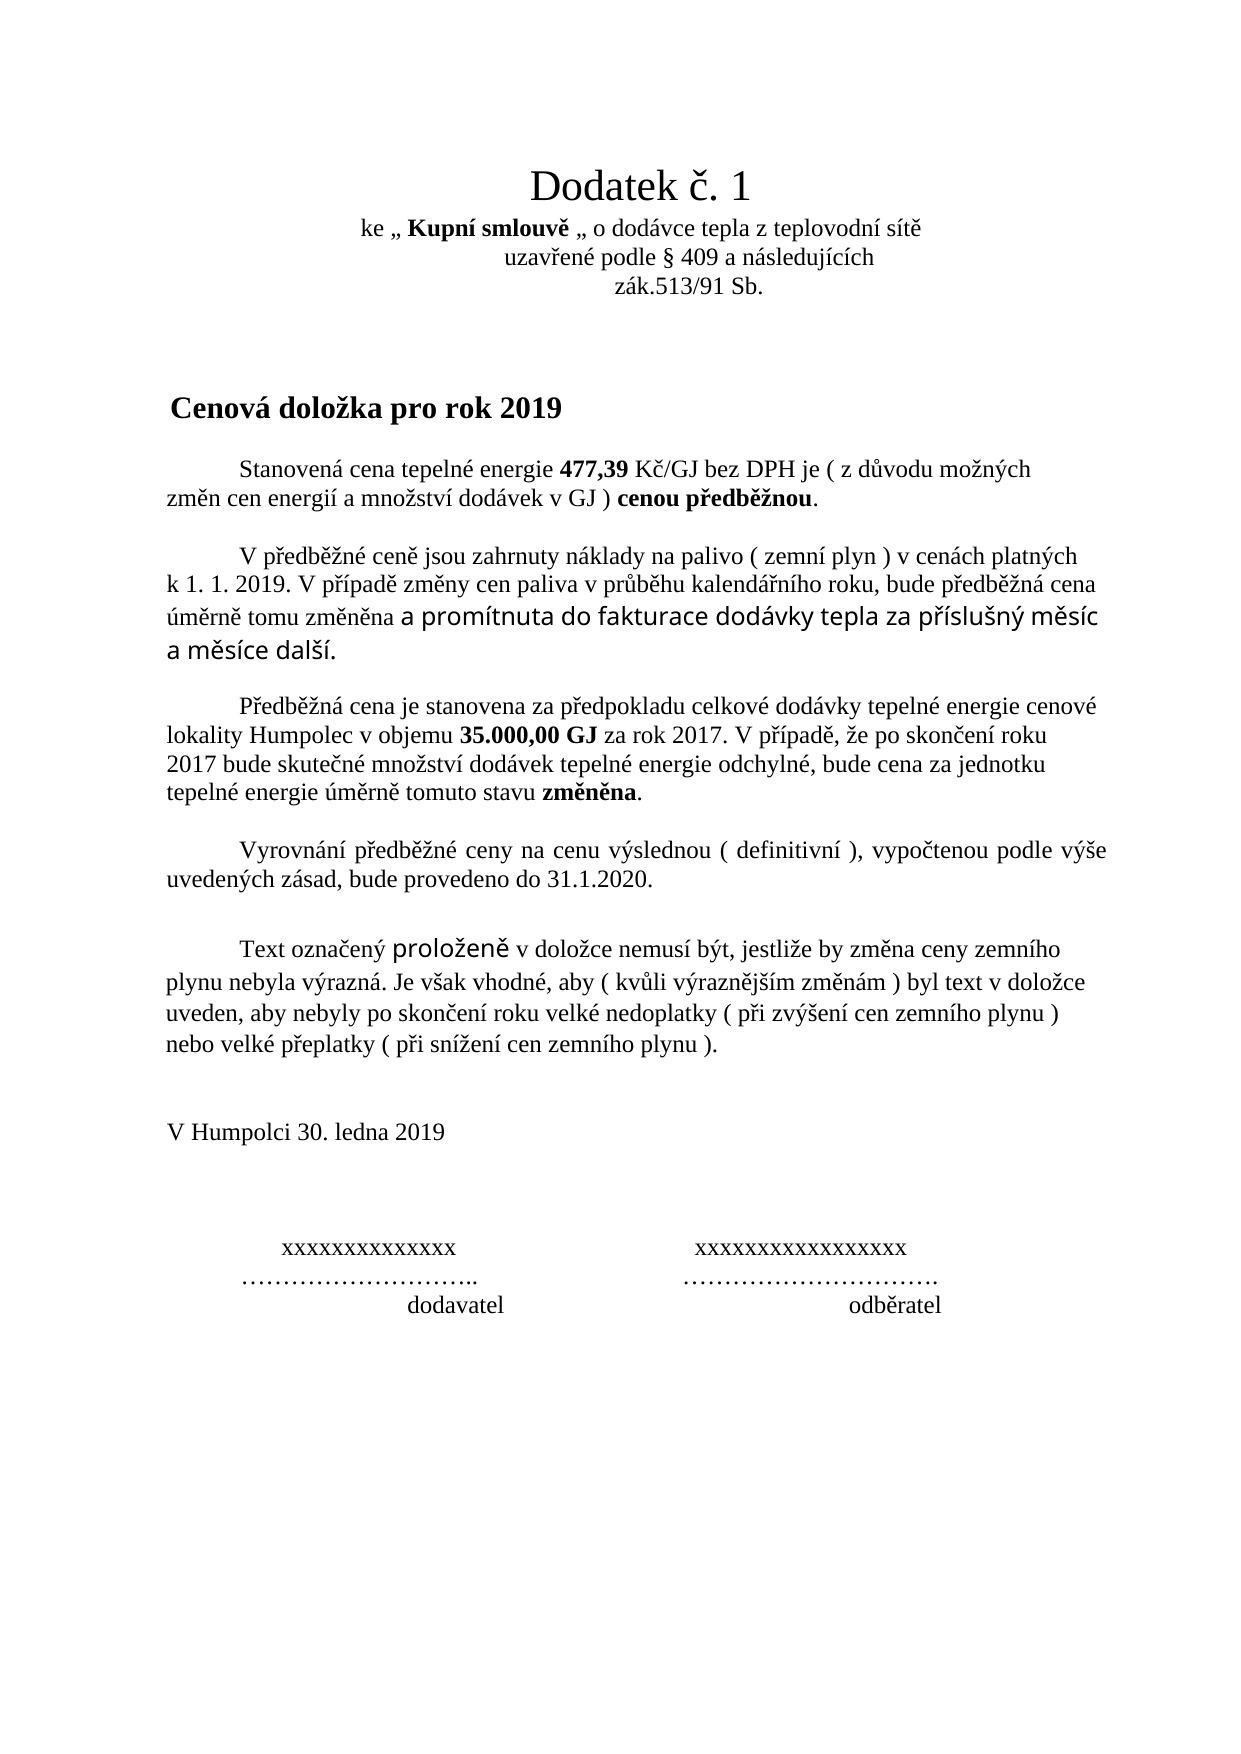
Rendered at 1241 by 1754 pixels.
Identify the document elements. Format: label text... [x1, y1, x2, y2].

subtitle Cenová doložka pro rok 2019 [170, 389, 1108, 425]
text xxxxxxxxxxxxxx xxxxxxxxxxxxxxxxx [167, 1232, 1108, 1261]
text Text označený proloženě v doložce nemusí být, jestliže by změna ceny zemního plynu nebyla výrazná. Je však vhodné, aby ( kvůli výraznějším změnám ) byl text v doložce uveden, aby nebyly po skončení roku velké nedoplatky ( při zvýšení cen zemního plynu ) nebo velké přeplatky ( při snížení cen zemního plynu ). [166, 930, 1103, 1057]
text dodavatel odběratel [240, 1290, 1108, 1318]
text ……………………….. …………………………. [240, 1261, 1108, 1290]
text Dodatek č. 1 [173, 159, 1108, 209]
text V předběžné ceně jsou zahrnuty náklady na palivo ( zemní plyn ) v cenách platných k 1. 1. 2019. V případě změny cen paliva v průběhu kalendářního roku, bude předběžná cena úměrně tomu změněna a promítnuta do fakturace dodávky tepla za příslušný měsíc a měsíce další. [166, 541, 1110, 666]
text Stanovená cena tepelné energie 477,39 Kč/GJ bez DPH je ( z důvodu možných změn cen energií a množství dodávek v GJ ) cenou předběžnou. [166, 454, 1108, 512]
text V Humpolci 30. ledna 2019 [167, 1117, 1108, 1146]
text ke „ Kupní smlouvě „ o dodávce tepla z teplovodní sítě uzavřené podle § 409 a následujících zák.513/91 Sb. [360, 213, 922, 300]
text Vyrovnání předběžné ceny na cenu výslednou ( definitivní ), vypočtenou podle výše uvedených zásad, bude provedeno do 31.1.2020. [166, 835, 1108, 893]
text Předběžná cena je stanovena za předpokladu celkové dodávky tepelné energie cenové lokality Humpolec v objemu 35.000,00 GJ za rok 2017. V případě, že po skončení roku 2017 bude skutečné množství dodávek tepelné energie odchylné, bude cena za jednotku tepelné energie úměrně tomuto stavu změněna. [166, 691, 1111, 806]
